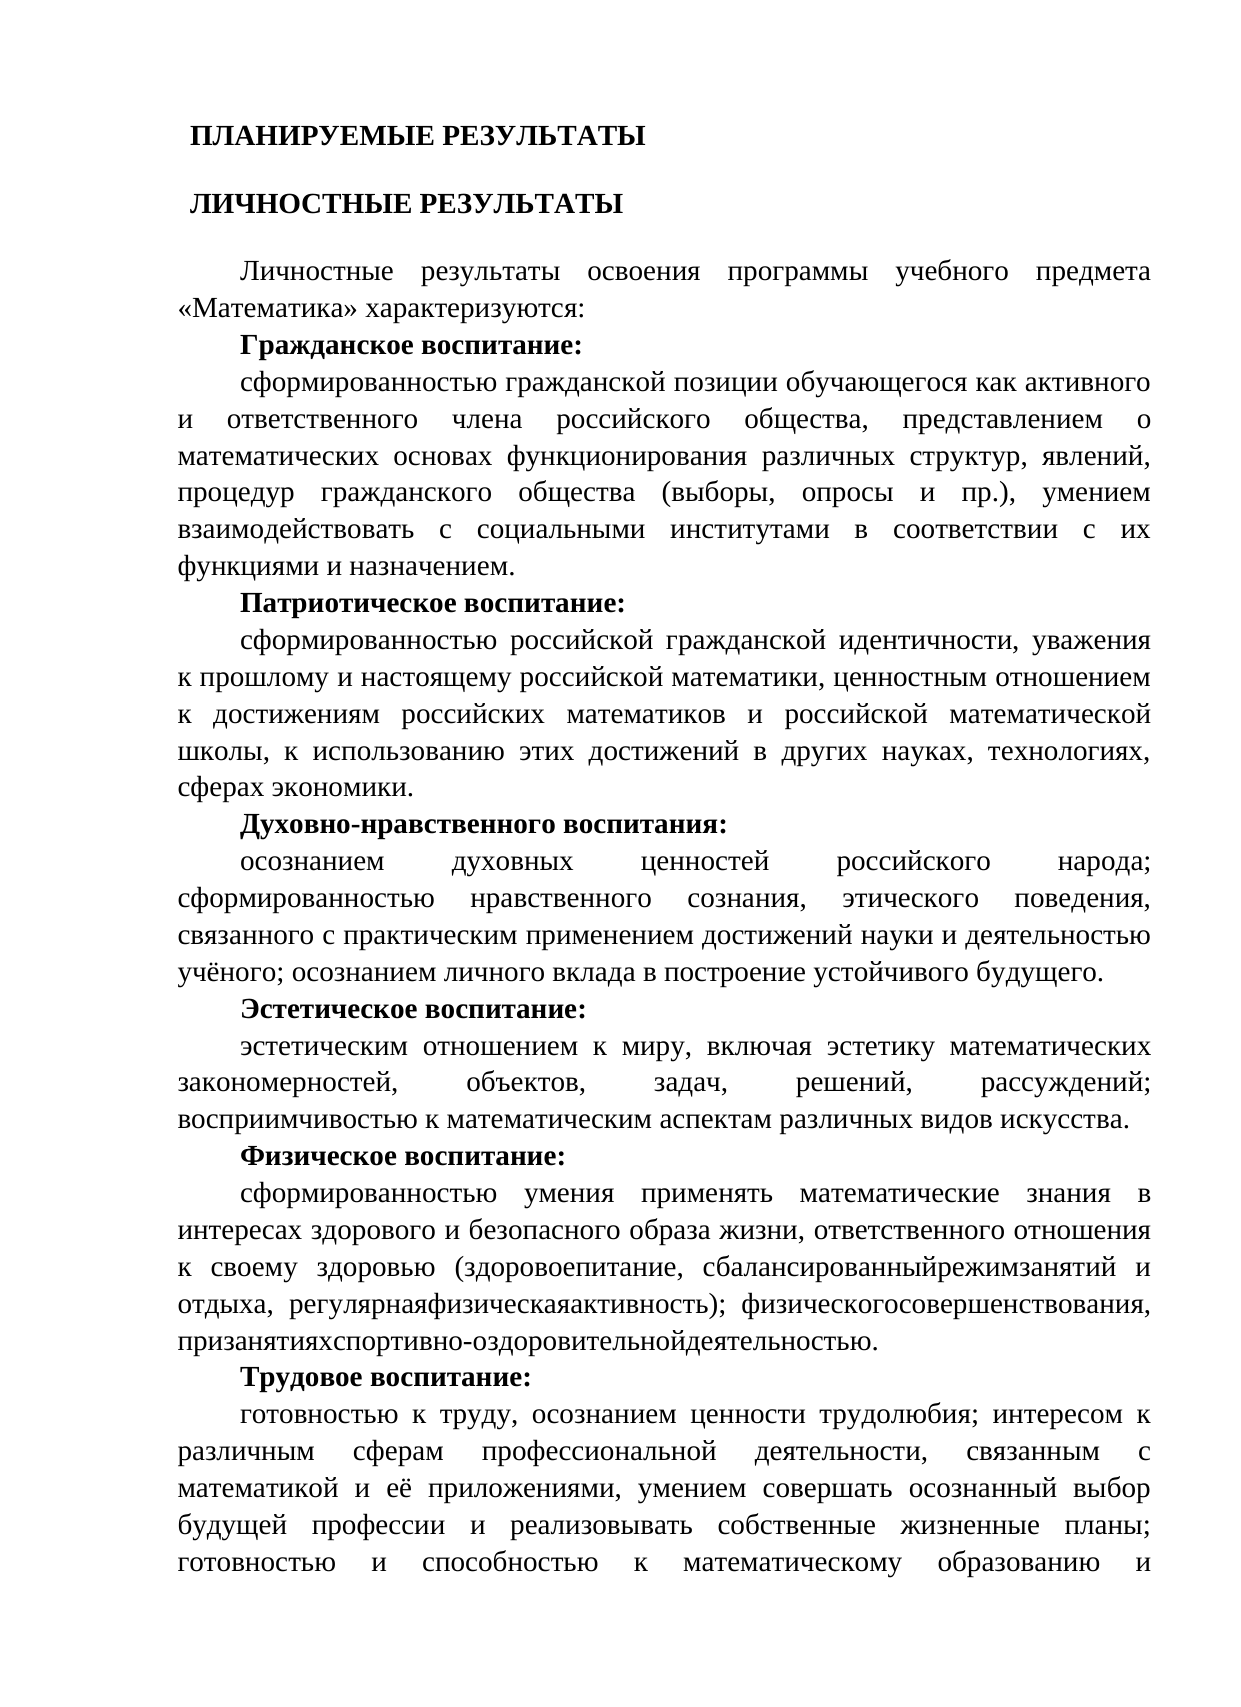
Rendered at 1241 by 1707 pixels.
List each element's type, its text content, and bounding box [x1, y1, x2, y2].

text Патриотическое воспитание: [177, 585, 1152, 619]
text ЛИЧНОСТНЫЕ РЕЗУЛЬТАТЫ [190, 186, 1152, 219]
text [177, 1396, 1152, 1577]
text Личностные результаты освоения программы учебного предмета «Математика» характеризуются: [177, 253, 1152, 324]
text Духовно-нравственного воспитания: [177, 806, 1152, 840]
text сформированностью гражданской позиции обучающегося как активного и ответственного члена российского общества, представлением о математических основах функционирования различных структур, явлений, процедур гражданского общества (выборы, опросы и пр.), умением взаимодействовать с социальными институтами в соответствии с их функциями и назначением. [177, 364, 1152, 582]
text Гражданское воспитание: [177, 327, 1152, 361]
text Эстетическое воспитание: [177, 991, 1152, 1024]
text сформированностью умения применять математические знания в интересах здорового и безопасного образа жизни, ответственного отношения к своему здоровью (здоровоепитание, сбалансированныйрежимзанятий и отдыха, регулярнаяфизическаяактивность); физическогосовершенствования, призанятияхспортивно-оздоровительнойдеятельностью. [177, 1175, 1152, 1356]
text Физическое воспитание: [177, 1138, 1152, 1172]
text эстетическим отношением к миру, включая эстетику математических закономерностей, объектов, задач, решений, рассуждений; восприимчивостью к математическим аспектам различных видов искусства. [177, 1028, 1152, 1135]
text осознанием духовных ценностей российского народа; сформированностью нравственного сознания, этического поведения, связанного с практическим применением достижений науки и деятельностью учёного; осознанием личного вклада в построение устойчивого будущего. [177, 843, 1152, 987]
text ПЛАНИРУЕМЫЕ РЕЗУЛЬТАТЫ [190, 118, 1152, 152]
text сформированностью российской гражданской идентичности, уважения к прошлому и настоящему российской математики, ценностным отношением к достижениям российских математиков и российской математической школы, к использованию этих достижений в других науках, технологиях, сферах экономики. [177, 622, 1152, 803]
text Трудовое воспитание: [177, 1359, 1152, 1393]
